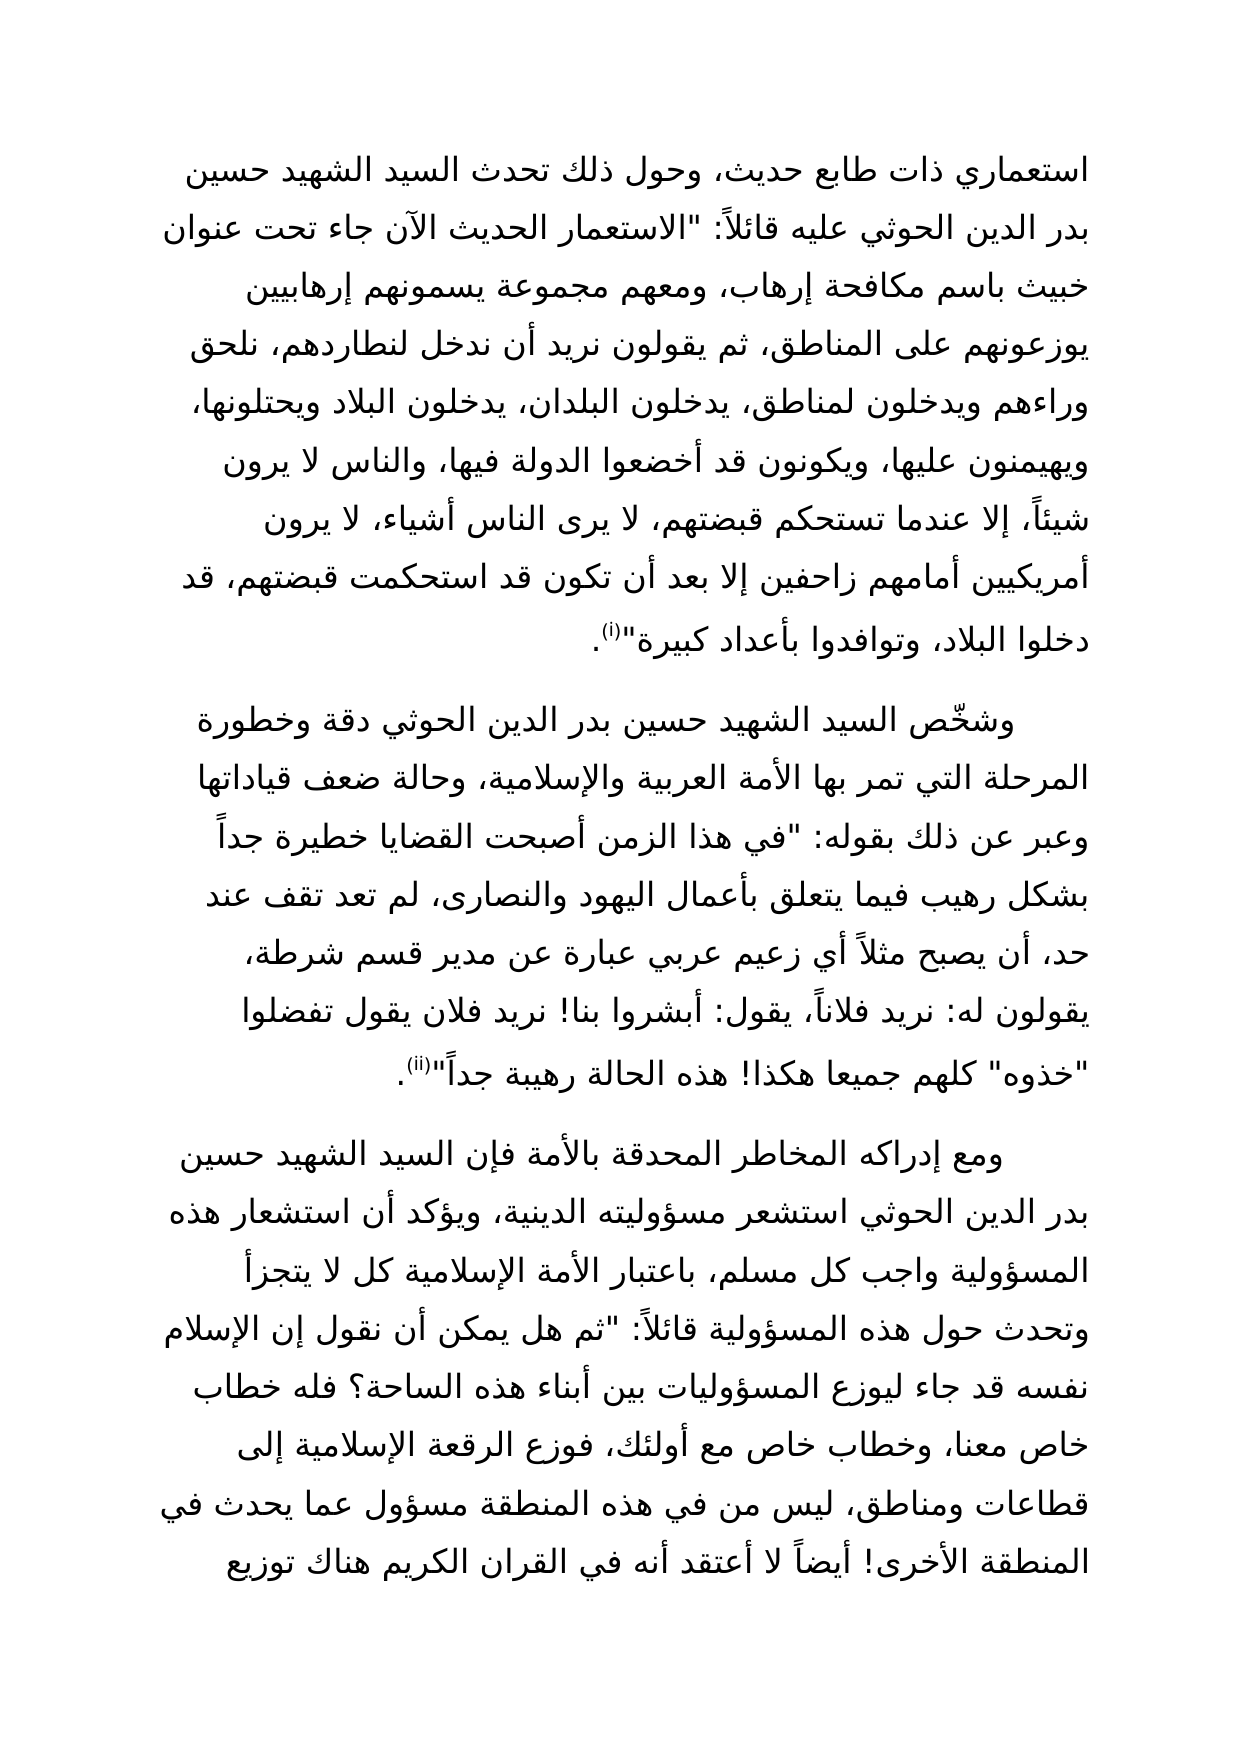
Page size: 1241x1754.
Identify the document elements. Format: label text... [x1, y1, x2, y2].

text وشخّص السيد الشهيد حسين بدر الدين الحوثي دقة وخطورة المرحلة التي تمر بها الأمة العربية والإسلامية، وحالة ضعف قياداتها وعبر عن ذلك بقوله: "في هذا الزمن أصبحت القضايا خطيرة جداً بشكل رهيب فيما يتعلق بأعمال اليهود والنصارى، لم تعد تقف عند حد، أن يصبح مثلاً أي زعيم عربي عبارة عن مدير قسم شرطة، يقولون له: نريد فلاناً، يقول: أبشروا بنا! نريد فلان يقول تفضلوا "خذوه" كلهم جميعا هكذا! هذه الحالة رهيبة جداً"(). [150, 701, 1090, 1095]
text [150, 1135, 1090, 1581]
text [150, 150, 1090, 661]
